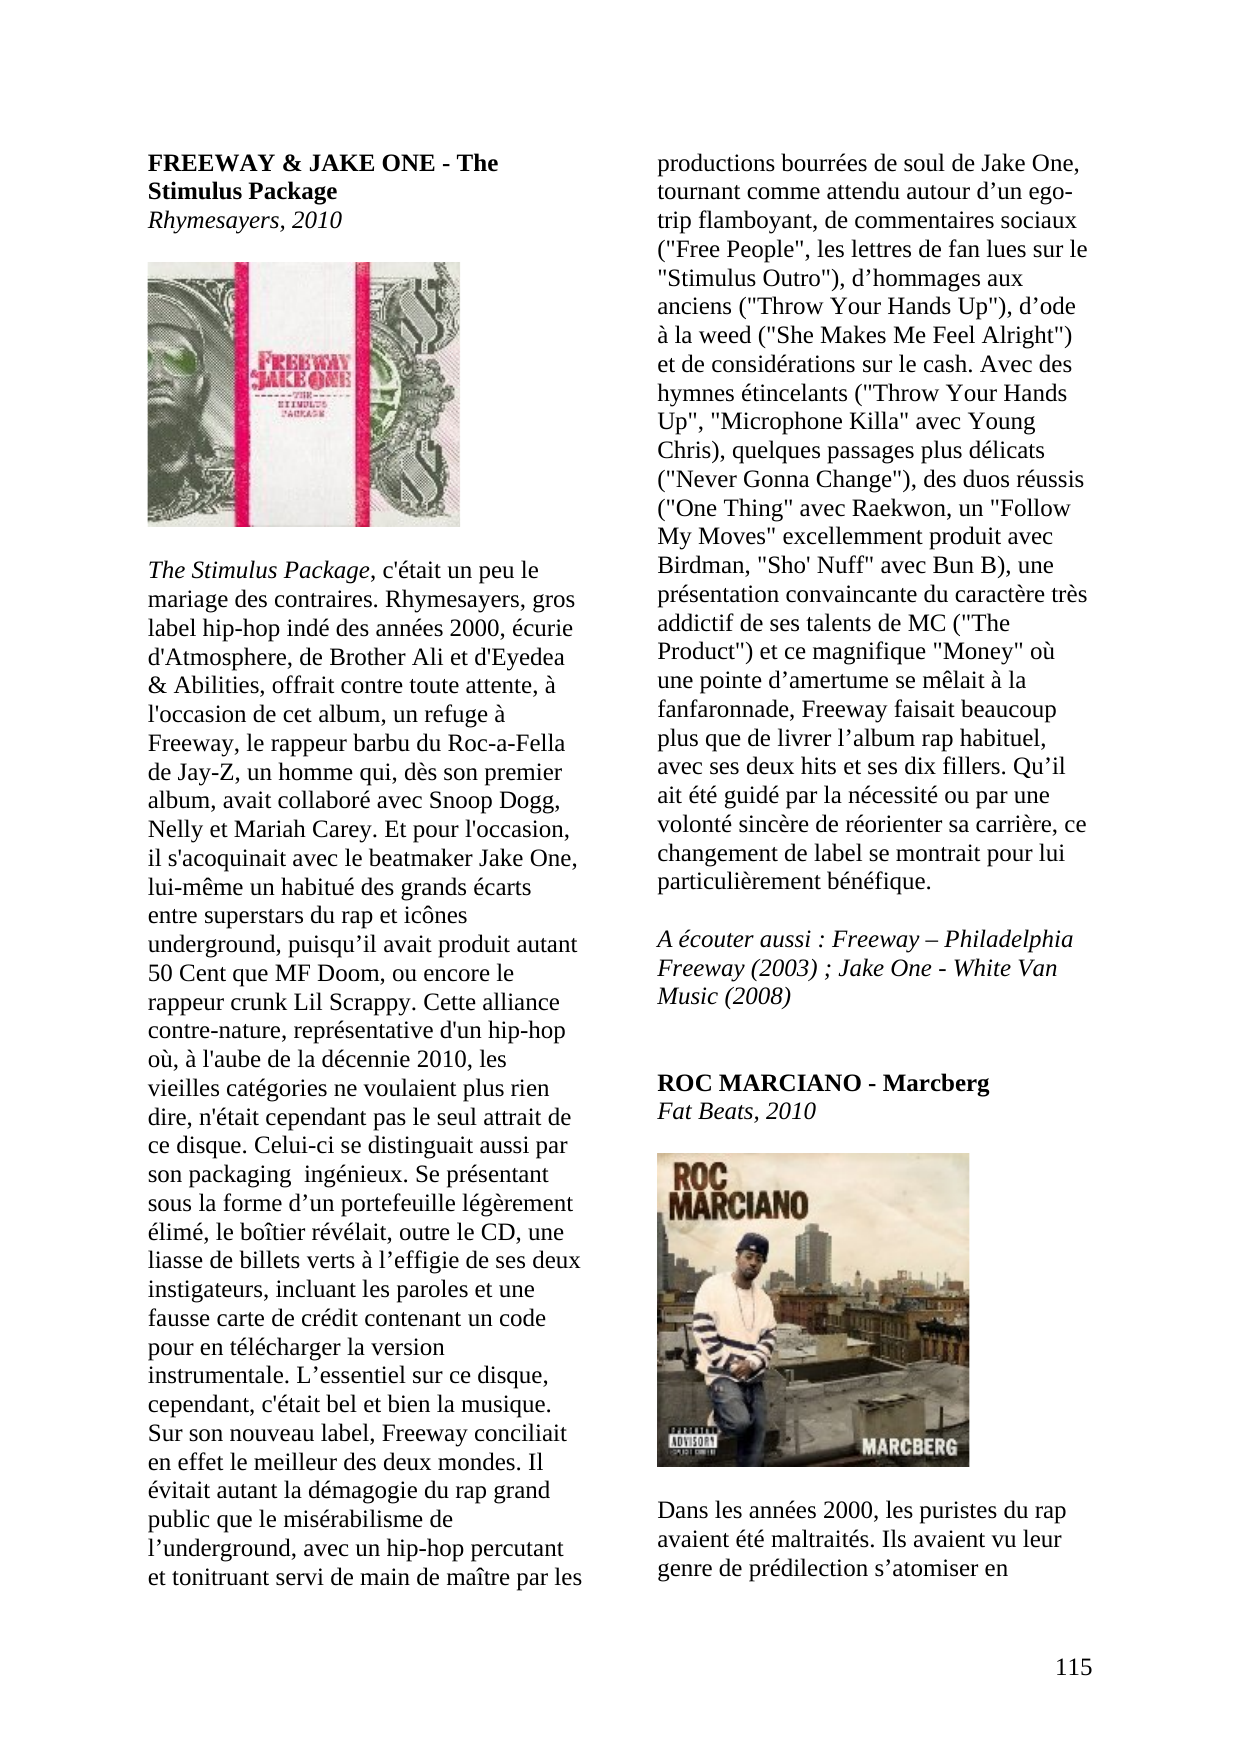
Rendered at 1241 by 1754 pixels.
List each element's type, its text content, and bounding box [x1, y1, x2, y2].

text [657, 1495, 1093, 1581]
subtitle FREEWAY & JAKE ONE - The Stimulus Package [148, 148, 583, 205]
text The Stimulus Package, c'était un peu le mariage des contraires. Rhymesayers, gros label hip-hop indé des années 2000, écurie d'Atmosphere, de Brother Ali et d'Eyedea & Abilities, offrait contre toute attente, à l'occasion de cet album, un refuge à Freeway, le rappeur barbu du Roc-a-Fella de Jay-Z, un homme qui, dès son premier album, avait collaboré avec Snoop Dogg, Nelly et Mariah Carey. Et pour l'occasion, il s'acoquinait avec le beatmaker Jake One, lui-même un habitué des grands écarts entre superstars du rap et icônes underground, puisqu’il avait produit autant 50 Cent que MF Doom, ou encore le rappeur crunk Lil Scrappy. Cette alliance contre-nature, représentative d'un hip-hop où, à l'aube de la décennie 2010, les vieilles catégories ne voulaient plus rien dire, n'était cependant pas le seul attrait de ce disque. Celui-ci se distinguait aussi par son packaging ingénieux. Se présentant sous la forme d’un portefeuille légèrement élimé, le boîtier révélait, outre le CD, une liasse de billets verts à l’effigie de ses deux instigateurs, incluant les paroles et une fausse carte de crédit contenant un code pour en télécharger la version instrumentale. L’essentiel sur ce disque, cependant, c'était bel et bien la musique. Sur son nouveau label, Freeway conciliait en effet le meilleur des deux mondes. Il évitait autant la démagogie du rap grand public que le misérabilisme de l’underground, avec un hip-hop percutant et tonitruant servi de main de maître par les productions bourrées de soul de Jake One, tournant comme attendu autour d’un ego-trip flamboyant, de commentaires sociaux ("Free People", les lettres de fan lues sur le "Stimulus Outro"), d’hommages aux anciens ("Throw Your Hands Up"), d’ode à la weed ("She Makes Me Feel Alright") et de considérations sur le cash. Avec des hymnes étincelants ("Throw Your Hands Up", "Microphone Killa" avec Young Chris), quelques passages plus délicats ("Never Gonna Change"), des duos réussis ("One Thing" avec Raekwon, un "Follow My Moves" excellemment produit avec Birdman, "Sho' Nuff" avec Bun B), une présentation convaincante du caractère très addictif de ses talents de MC ("The Product") et ce magnifique "Money" où une pointe d’amertume se mêlait à la fanfaronnade, Freeway faisait beaucoup plus que de livrer l’album rap habituel, avec ses deux hits et ses dix fillers. Qu’il ait été guidé par la nécessité ou par une volonté sincère de réorienter sa carrière, ce changement de label se montrait pour lui particulièrement bénéfique. [657, 148, 1093, 895]
text The Stimulus Package, c'était un peu le mariage des contraires. Rhymesayers, gros label hip-hop indé des années 2000, écurie d'Atmosphere, de Brother Ali et d'Eyedea & Abilities, offrait contre toute attente, à l'occasion de cet album, un refuge à Freeway, le rappeur barbu du Roc-a-Fella de Jay-Z, un homme qui, dès son premier album, avait collaboré avec Snoop Dogg, Nelly et Mariah Carey. Et pour l'occasion, il s'acoquinait avec le beatmaker Jake One, lui-même un habitué des grands écarts entre superstars du rap et icônes underground, puisqu’il avait produit autant 50 Cent que MF Doom, ou encore le rappeur crunk Lil Scrappy. Cette alliance contre-nature, représentative d'un hip-hop où, à l'aube de la décennie 2010, les vieilles catégories ne voulaient plus rien dire, n'était cependant pas le seul attrait de ce disque. Celui-ci se distinguait aussi par son packaging ingénieux. Se présentant sous la forme d’un portefeuille légèrement élimé, le boîtier révélait, outre le CD, une liasse de billets verts à l’effigie de ses deux instigateurs, incluant les paroles et une fausse carte de crédit contenant un code pour en télécharger la version instrumentale. L’essentiel sur ce disque, cependant, c'était bel et bien la musique. Sur son nouveau label, Freeway conciliait en effet le meilleur des deux mondes. Il évitait autant la démagogie du rap grand public que le misérabilisme de l’underground, avec un hip-hop percutant et tonitruant servi de main de maître par les productions bourrées de soul de Jake One, tournant comme attendu autour d’un ego-trip flamboyant, de commentaires sociaux ("Free People", les lettres de fan lues sur le "Stimulus Outro"), d’hommages aux anciens ("Throw Your Hands Up"), d’ode à la weed ("She Makes Me Feel Alright") et de considérations sur le cash. Avec des hymnes étincelants ("Throw Your Hands Up", "Microphone Killa" avec Young Chris), quelques passages plus délicats ("Never Gonna Change"), des duos réussis ("One Thing" avec Raekwon, un "Follow My Moves" excellemment produit avec Birdman, "Sho' Nuff" avec Bun B), une présentation convaincante du caractère très addictif de ses talents de MC ("The Product") et ce magnifique "Money" où une pointe d’amertume se mêlait à la fanfaronnade, Freeway faisait beaucoup plus que de livrer l’album rap habituel, avec ses deux hits et ses dix fillers. Qu’il ait été guidé par la nécessité ou par une volonté sincère de réorienter sa carrière, ce changement de label se montrait pour lui particulièrement bénéfique. [148, 555, 583, 1590]
picture [657, 1153, 970, 1467]
text Fat Beats, 2010 [657, 1096, 1093, 1125]
text Rhymesayers, 2010 [148, 205, 583, 234]
text A écouter aussi : Freeway – Philadelphia Freeway (2003) ; Jake One - White Van Music (2008) [657, 924, 1093, 1010]
picture [147, 262, 461, 527]
subtitle ROC MARCIANO - Marcberg [657, 1068, 1093, 1096]
